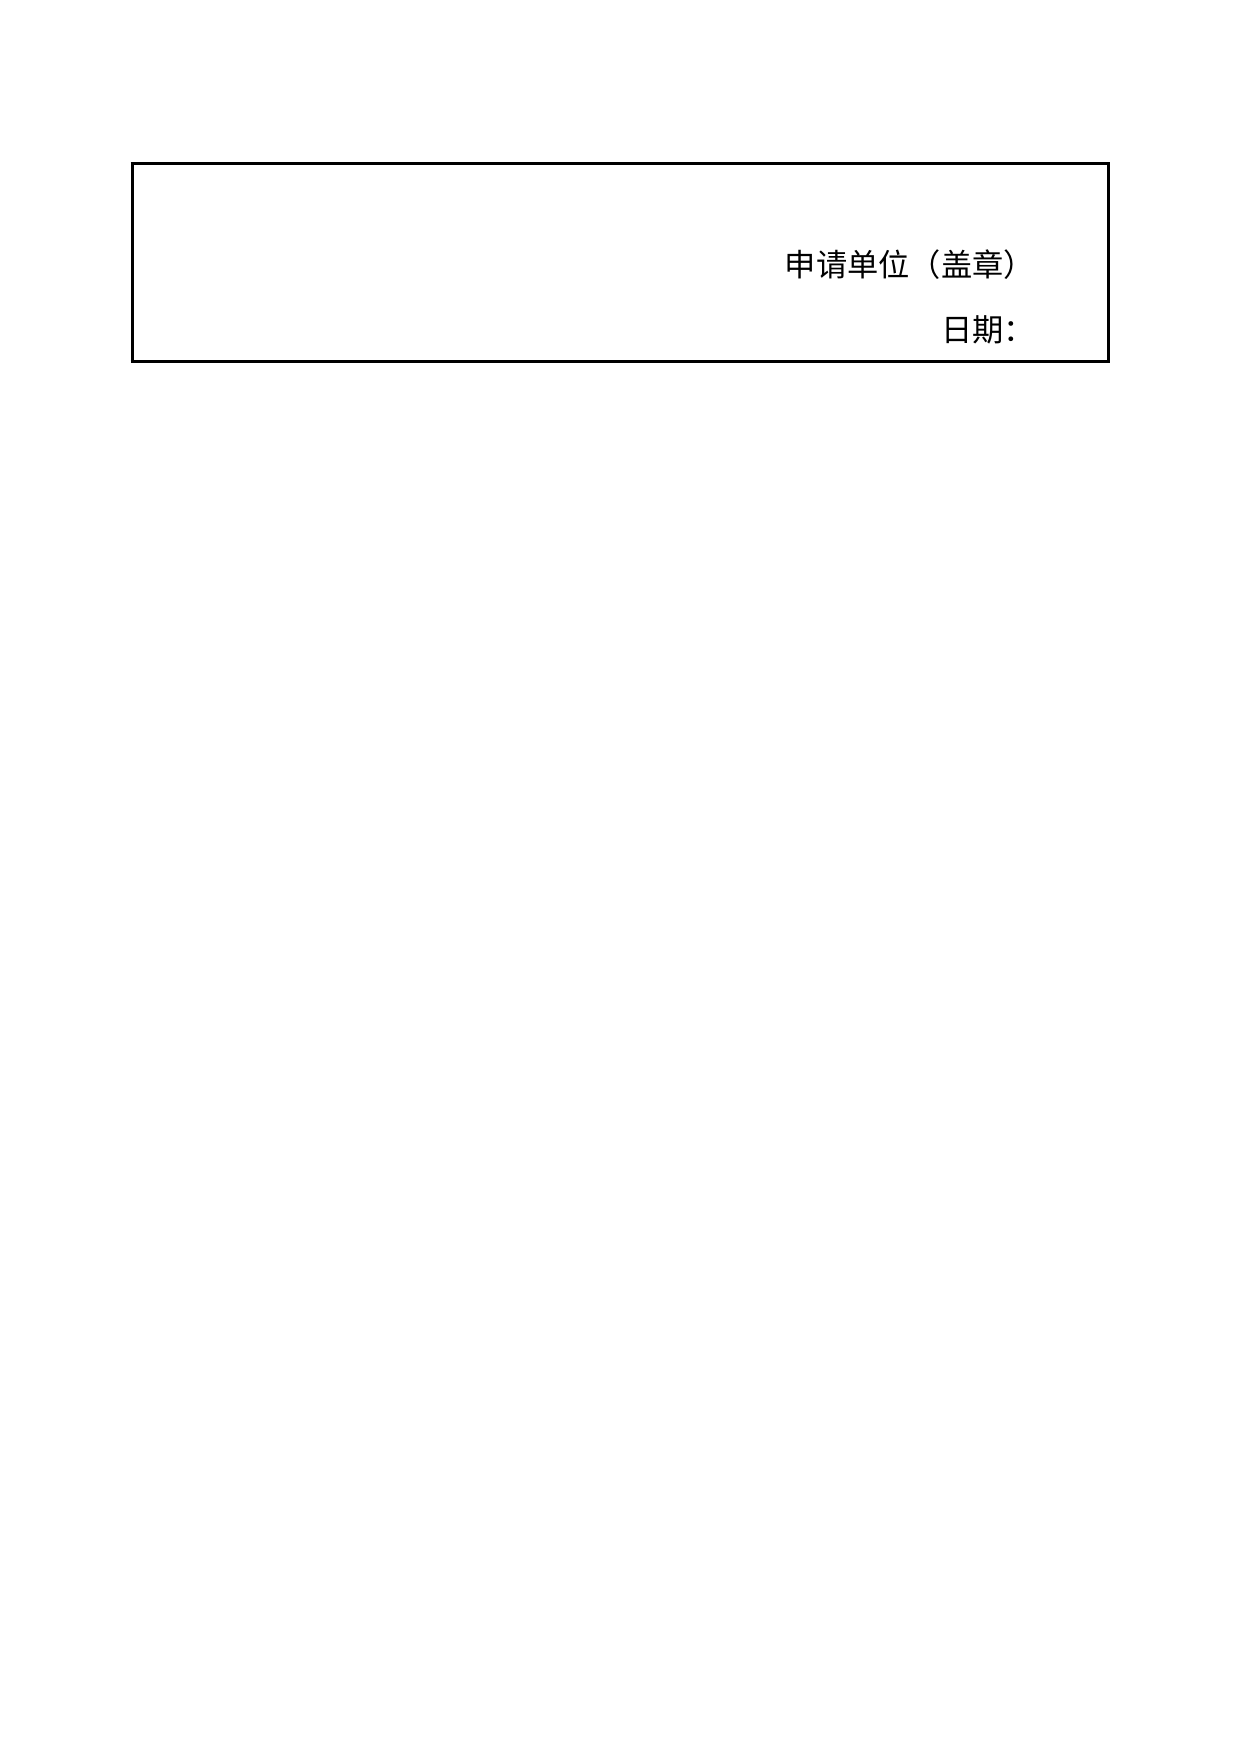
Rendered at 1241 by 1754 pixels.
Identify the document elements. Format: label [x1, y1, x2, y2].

table_cell [134, 165, 1107, 360]
